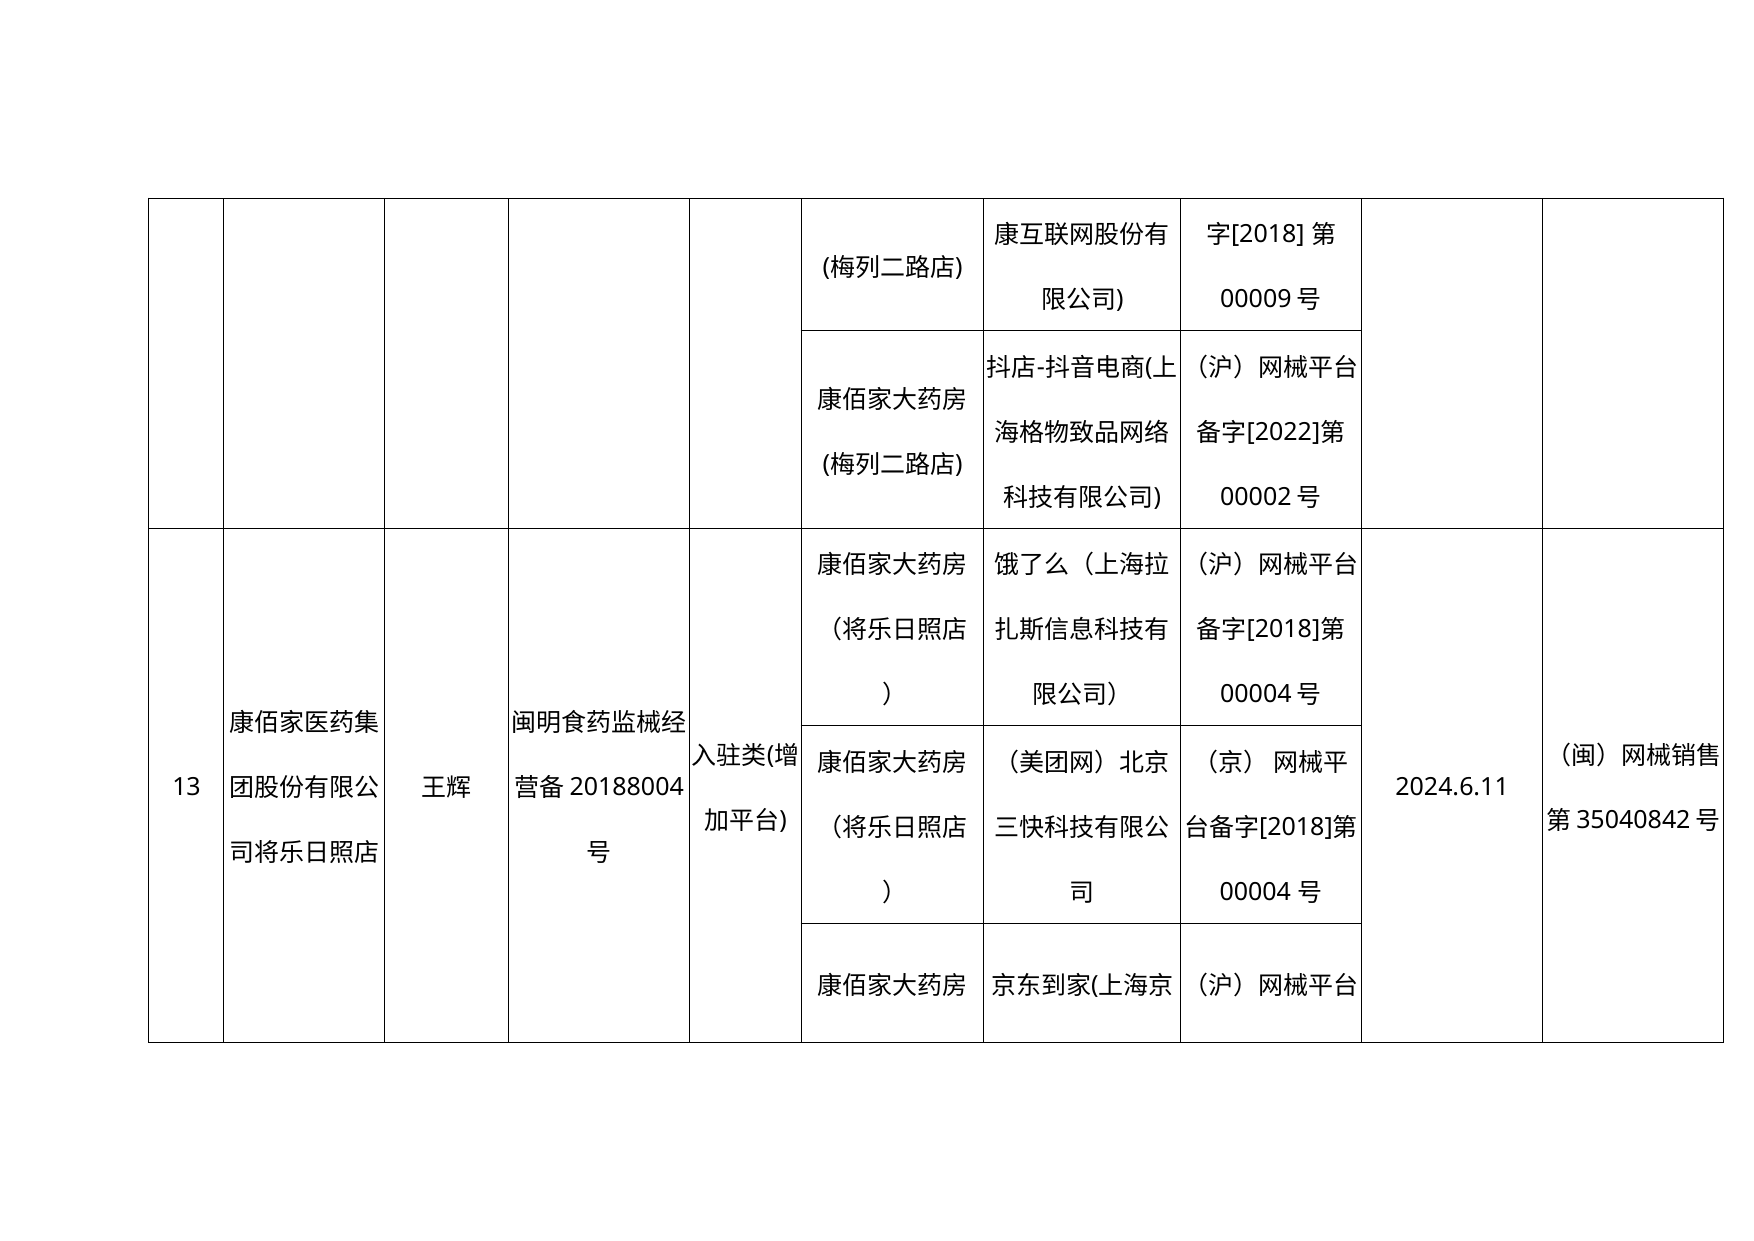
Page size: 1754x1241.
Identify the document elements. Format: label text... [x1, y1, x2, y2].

table_cell （京） 网械平台备字[2018]第 00004 号 [1181, 726, 1361, 923]
table_cell 王辉 [385, 529, 508, 1042]
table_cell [1181, 924, 1361, 1042]
table_cell 康佰家大药房（将乐日照店 ） [802, 726, 983, 923]
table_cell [1181, 199, 1361, 330]
table_cell （闽）网械销售第35040842号 [1543, 529, 1723, 1042]
table_cell 2024.6.11 [1362, 529, 1542, 1042]
table_cell 闽明食药监械经营备20188004号 [509, 529, 689, 1042]
table_cell 康佰家大药房(梅列二路店) [802, 331, 983, 528]
table_cell 康佰家大药房（将乐日照店 ） [802, 529, 983, 725]
table_cell 平安健康(平安健康互联网股份有限公司) [984, 199, 1180, 330]
table_cell 康佰家大药房(梅列二路店) [802, 199, 983, 330]
table_cell （沪）网械平台备字[2018]第00004号 [1181, 529, 1361, 725]
table_cell 入驻类(增加平台) [690, 529, 801, 1042]
table_cell （美团网）北京三快科技有限公司 [984, 726, 1180, 923]
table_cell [984, 924, 1180, 1042]
table_cell 康佰家大药房（将乐日照店 ） [802, 924, 983, 1042]
table_cell 抖店-抖音电商(上海格物致品网络科技有限公司) [984, 331, 1180, 528]
table_cell 13 [149, 529, 223, 1042]
table_cell 康佰家医药集团股份有限公司将乐日照店 [224, 529, 384, 1042]
table_cell （沪）网械平台备字[2022]第00002号 [1181, 331, 1361, 528]
table_cell 饿了么（上海拉扎斯信息科技有限公司） [984, 529, 1180, 725]
